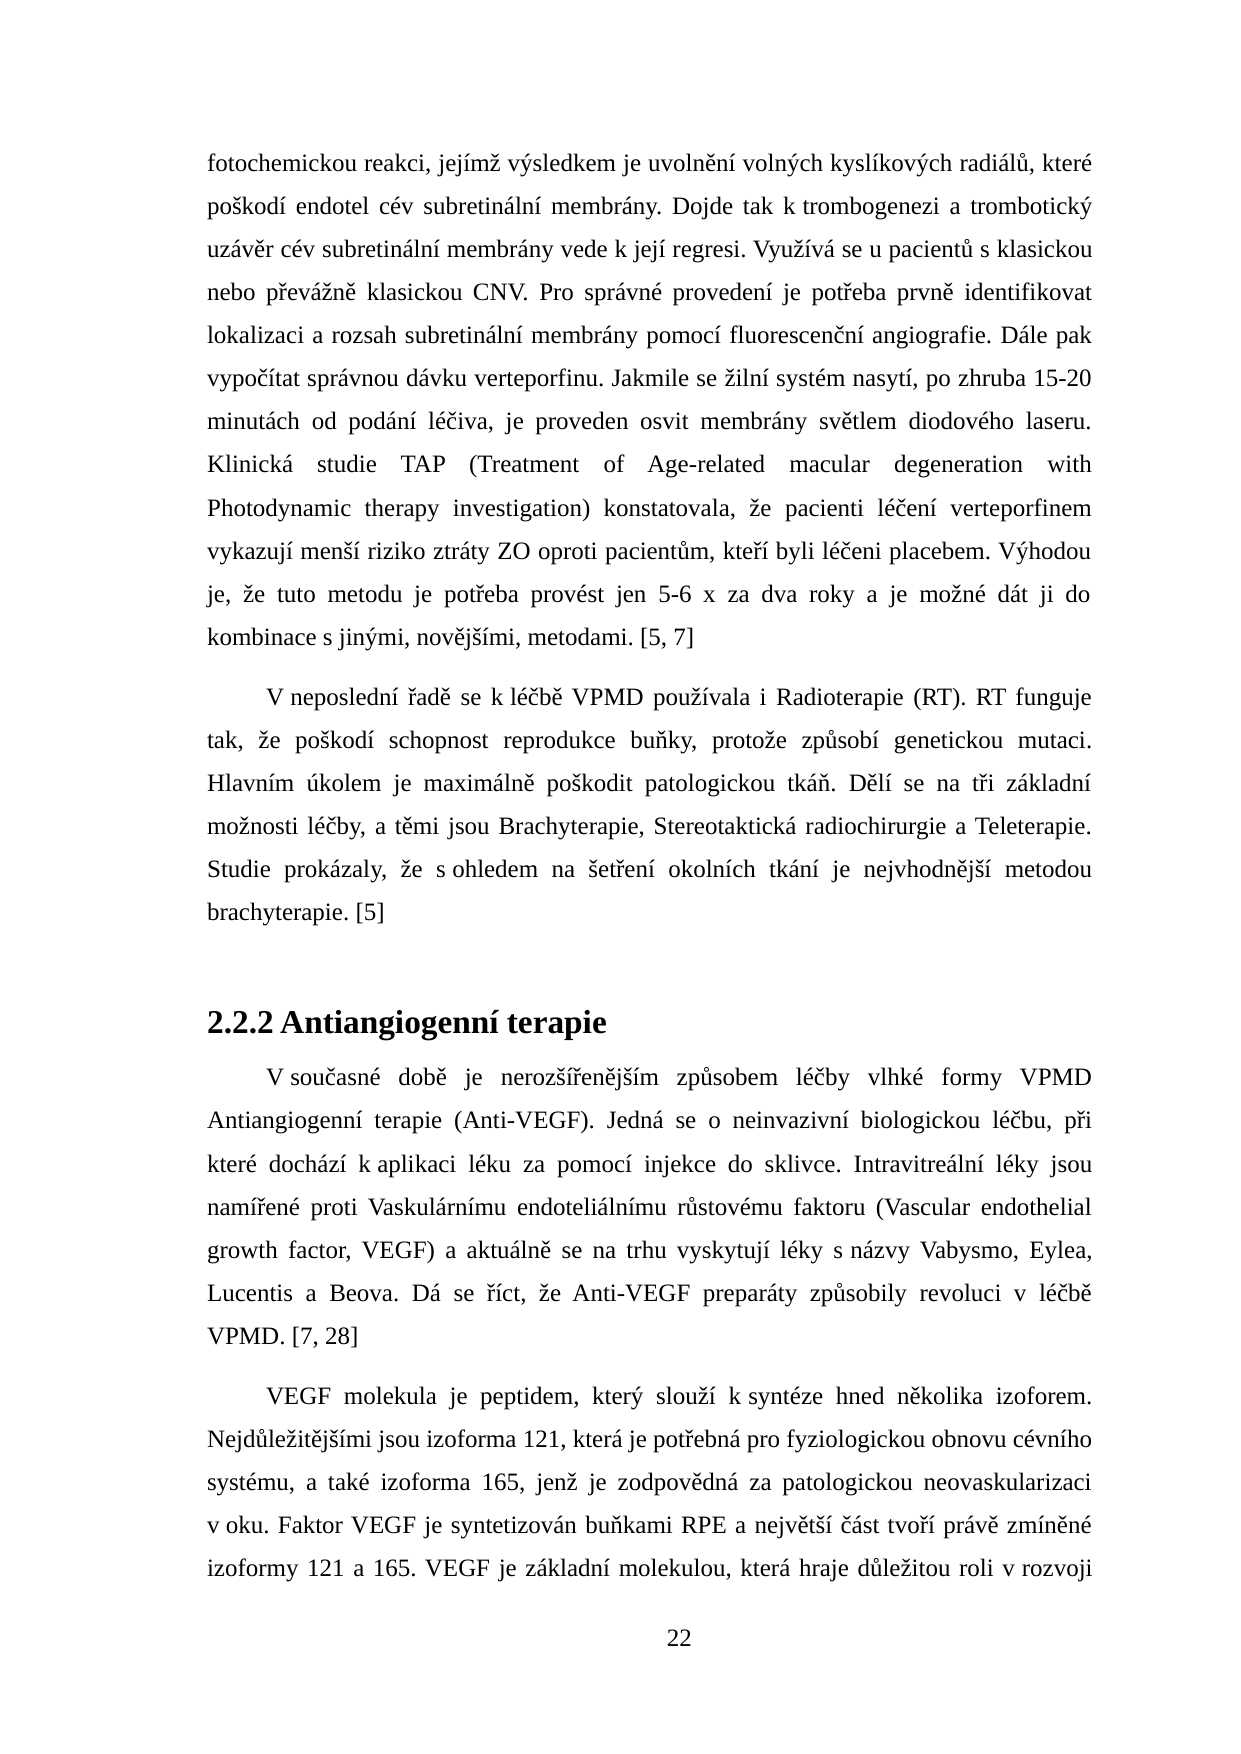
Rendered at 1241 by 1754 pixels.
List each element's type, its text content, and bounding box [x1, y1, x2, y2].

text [207, 148, 1092, 651]
subtitle 2.2.2 Antiangiogenní terapie [207, 1003, 1092, 1041]
text V současné době je nerozšířenějším způsobem léčby vlhké formy VPMD Antiangiogenní terapie (Anti-VEGF). Jedná se o neinvazivní biologickou léčbu, při které dochází k aplikaci léku za pomocí injekce do sklivce. Intravitreální léky jsou namířené proti Vaskulárnímu endoteliálnímu růstovému faktoru (Vascular endothelial growth factor, VEGF) a aktuálně se na trhu vyskytují léky s názvy Vabysmo, Eylea, Lucentis a Beova. Dá se říct, že Anti-VEGF preparáty způsobily revoluci v léčbě VPMD. [7, 28] [207, 1062, 1092, 1350]
text V neposlední řadě se k léčbě VPMD používala i Radioterapie (RT). RT funguje tak, že poškodí schopnost reprodukce buňky, protože způsobí genetickou mutaci. Hlavním úkolem je maximálně poškodit patologickou tkáň. Dělí se na tři základní možnosti léčby, a těmi jsou Brachyterapie, Stereotaktická radiochirurgie a Teleterapie. Studie prokázaly, že s ohledem na šetření okolních tkání je nejvhodnější metodou brachyterapie. [5] [207, 682, 1092, 926]
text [207, 1381, 1092, 1582]
